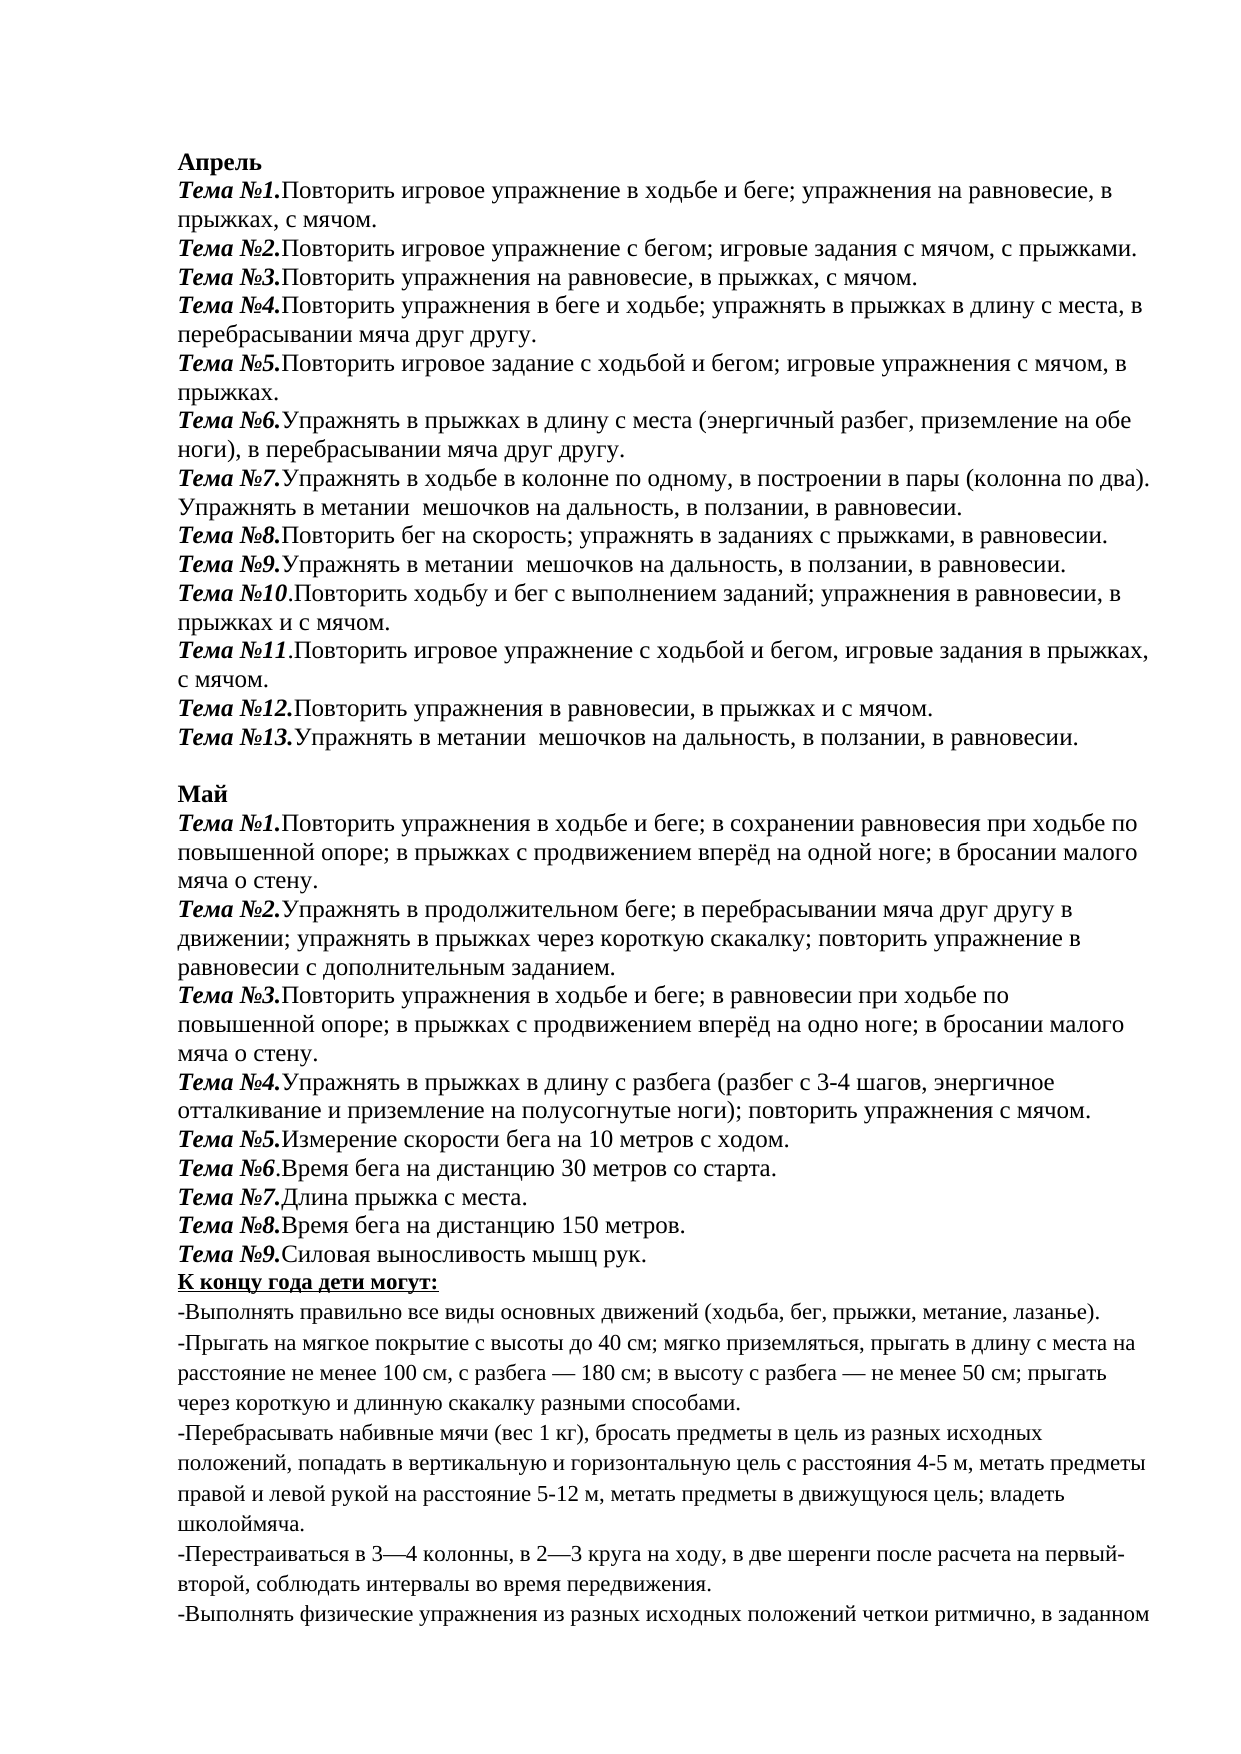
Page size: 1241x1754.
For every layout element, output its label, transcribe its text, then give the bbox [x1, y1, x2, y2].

text равновесии с дополнительным заданием. [177, 952, 1152, 981]
text Тема №9.Упражнять в метании мешочков на дальность, в ползании, в равновесии. [177, 549, 1152, 578]
text прыжках и с мячом. [177, 607, 1152, 636]
text Тема №12.Повторить упражнения в равновесии, в прыжках и с мячом. [177, 693, 1152, 722]
text Тема №2.Повторить игровое упражнение с бегом; игровые задания с мячом, с прыжками. [177, 233, 1152, 262]
text Апрель [177, 118, 1152, 176]
text Тема №1.Повторить упражнения в ходьбе и беге; в сохранении равновесия при ходьбе по [177, 808, 1152, 837]
text Тема №9.Силовая выносливость мышц рук. [177, 1239, 1152, 1268]
text отталкивание и приземление на полусогнутые ноги); повторить упражнения с мячом. [177, 1096, 1152, 1124]
text Тема №4.Упражнять в прыжках в длину с разбега (разбег с 3-4 шагов, энергичное [177, 1067, 1152, 1096]
text Тема №6.Упражнять в прыжках в длину с места (энергичный разбег, приземление на обе [177, 406, 1152, 434]
text Упражнять в метании мешочков на дальность, в ползании, в равновесии. [177, 492, 1152, 521]
text Тема №3.Повторить упражнения в ходьбе и беге; в равновесии при ходьбе по повышенной опоре; в прыжках с продвижением вперёд на одно ноге; в бросании малого мяча о стену. [177, 981, 1152, 1067]
text Тема №2.Упражнять в продолжительном беге; в перебрасывании мяча друг другу в [177, 894, 1152, 923]
text прыжках. [177, 377, 1152, 406]
text движении; упражнять в прыжках через короткую скакалку; повторить упражнение в [177, 923, 1152, 952]
text перебрасывании мяча друг другу. [177, 319, 1152, 348]
text Тема №10.Повторить ходьбу и бег с выполнением заданий; упражнения в равновесии, в [177, 578, 1152, 607]
text Тема №8.Повторить бег на скорость; упражнять в заданиях с прыжками, в равновесии. [177, 521, 1152, 549]
text Тема №3.Повторить упражнения на равновесие, в прыжках, с мячом. [177, 262, 1152, 291]
text Тема №4.Повторить упражнения в беге и ходьбе; упражнять в прыжках в длину с места, в [177, 291, 1152, 319]
text Тема №5.Повторить игровое задание с ходьбой и бегом; игровые упражнения с мячом, в [177, 348, 1152, 377]
text Тема №7.Длина прыжка с места. [177, 1182, 1152, 1211]
text Тема №13.Упражнять в метании мешочков на дальность, в ползании, в равновесии. [177, 722, 1152, 751]
text прыжках, с мячом. [177, 204, 1152, 233]
text Тема №11.Повторить игровое упражнение с ходьбой и бегом, игровые задания в прыжках, с мячом. [177, 636, 1152, 693]
text Май [177, 751, 1152, 808]
text ноги), в перебрасывании мяча друг другу. [177, 434, 1152, 463]
text мяча о стену. [177, 866, 1152, 894]
text Тема №5.Измерение скорости бега на 10 метров с ходом. [177, 1124, 1152, 1153]
text Тема №7.Упражнять в ходьбе в колонне по одному, в построении в пары (колонна по два). [177, 463, 1152, 492]
text повышенной опоре; в прыжках с продвижением вперёд на одной ноге; в бросании малого [177, 837, 1152, 866]
text Тема №8.Время бега на дистанцию 150 метров. [177, 1211, 1152, 1239]
text Тема №6.Время бега на дистанцию 30 метров со старта. [177, 1153, 1152, 1182]
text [177, 1268, 1152, 1627]
text Тема №1.Повторить игровое упражнение в ходьбе и беге; упражнения на равновесие, в [177, 176, 1152, 204]
